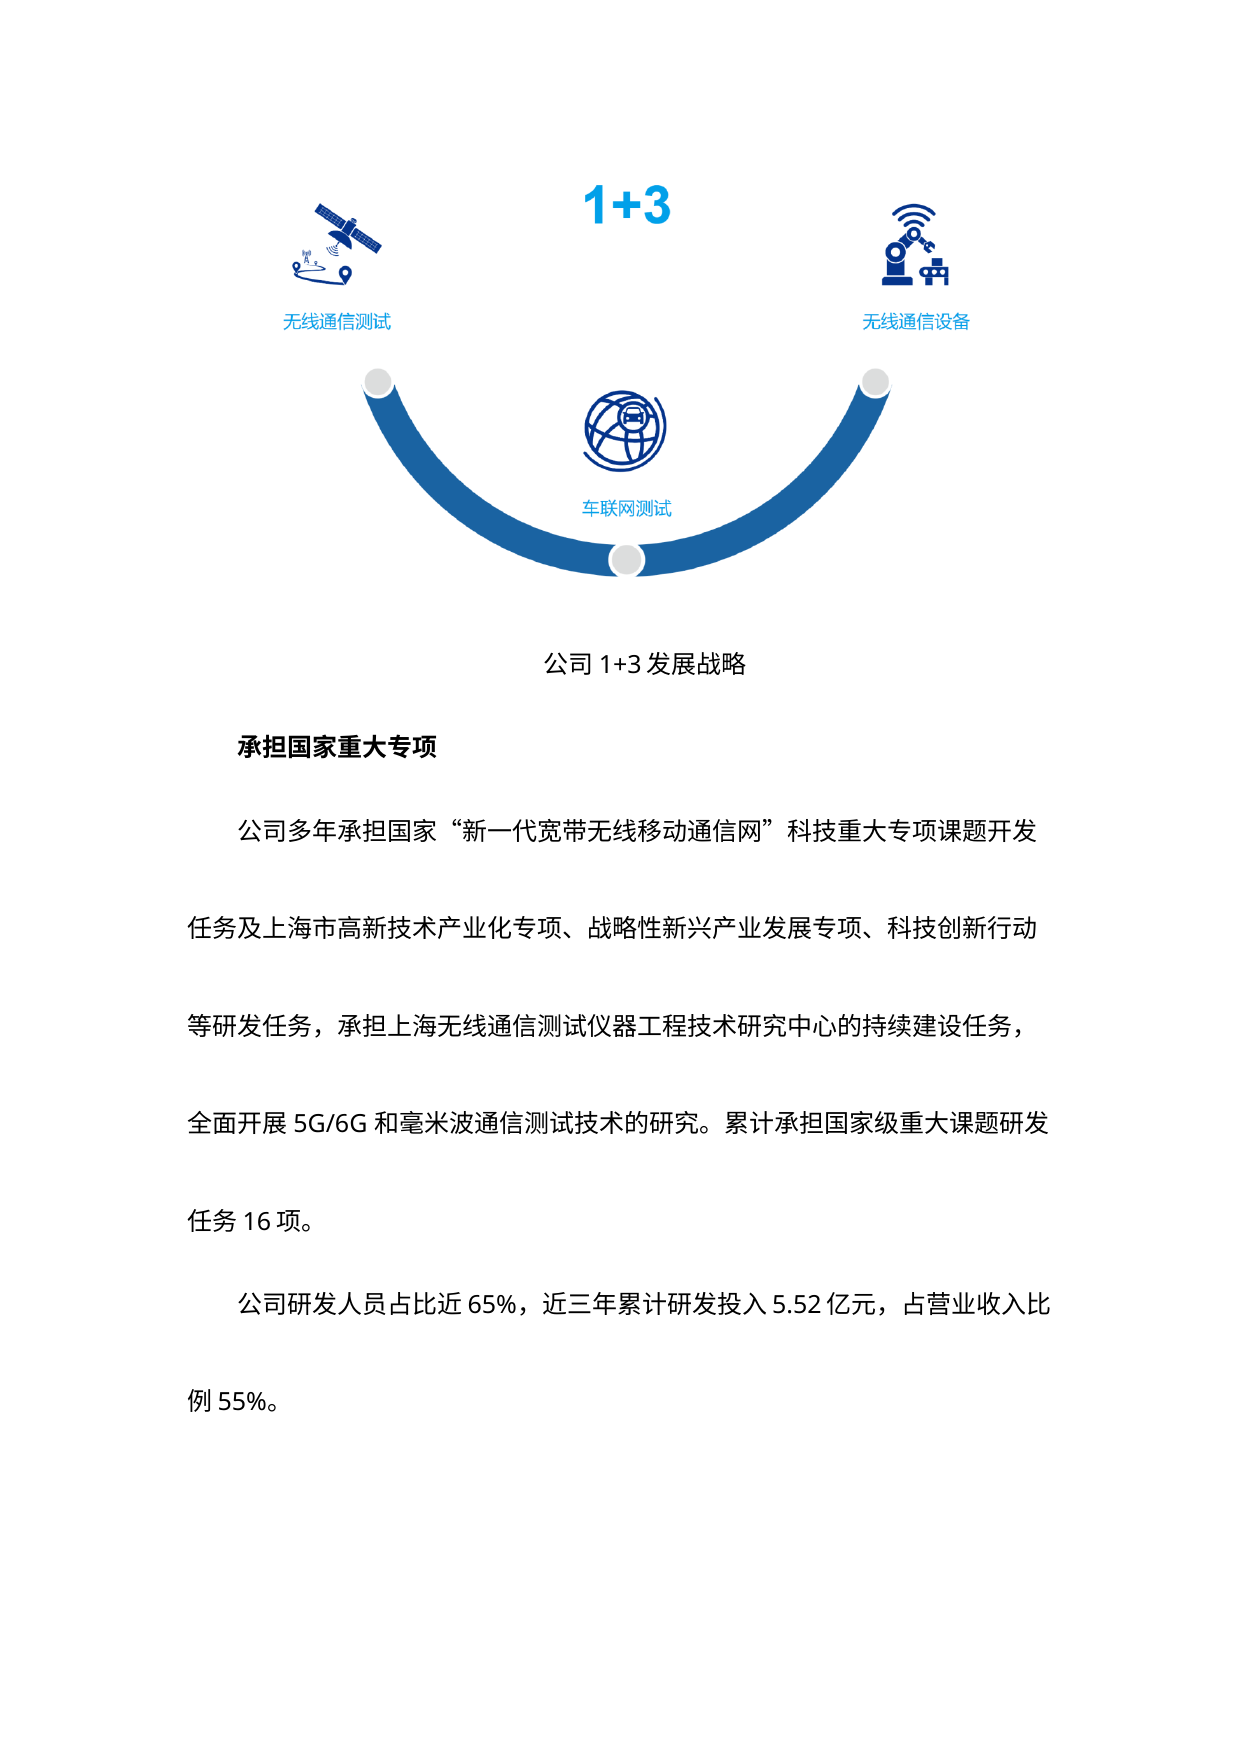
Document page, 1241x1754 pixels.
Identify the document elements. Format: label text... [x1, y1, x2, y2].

picture [242, 162, 998, 604]
text 承担国家重大专项 [187, 713, 1053, 778]
text 公司多年承担国家“新一代宽带无线移动通信网”科技重大专项课题开发任务及上海市高新技术产业化专项、战略性新兴产业发展专项、科技创新行动等研发任务，承担上海无线通信测试仪器工程技术研究中心的持续建设任务，全面开展 5G/6G 和毫米波通信测试技术的研究。累计承担国家级重大课题研发任务16项。 [187, 797, 1053, 1252]
text 公司研发人员占比近65%，近三年累计研发投入5.52亿元，占营业收入比例55%。 [187, 1270, 1053, 1432]
text 公司1+3发展战略 [187, 630, 1053, 695]
